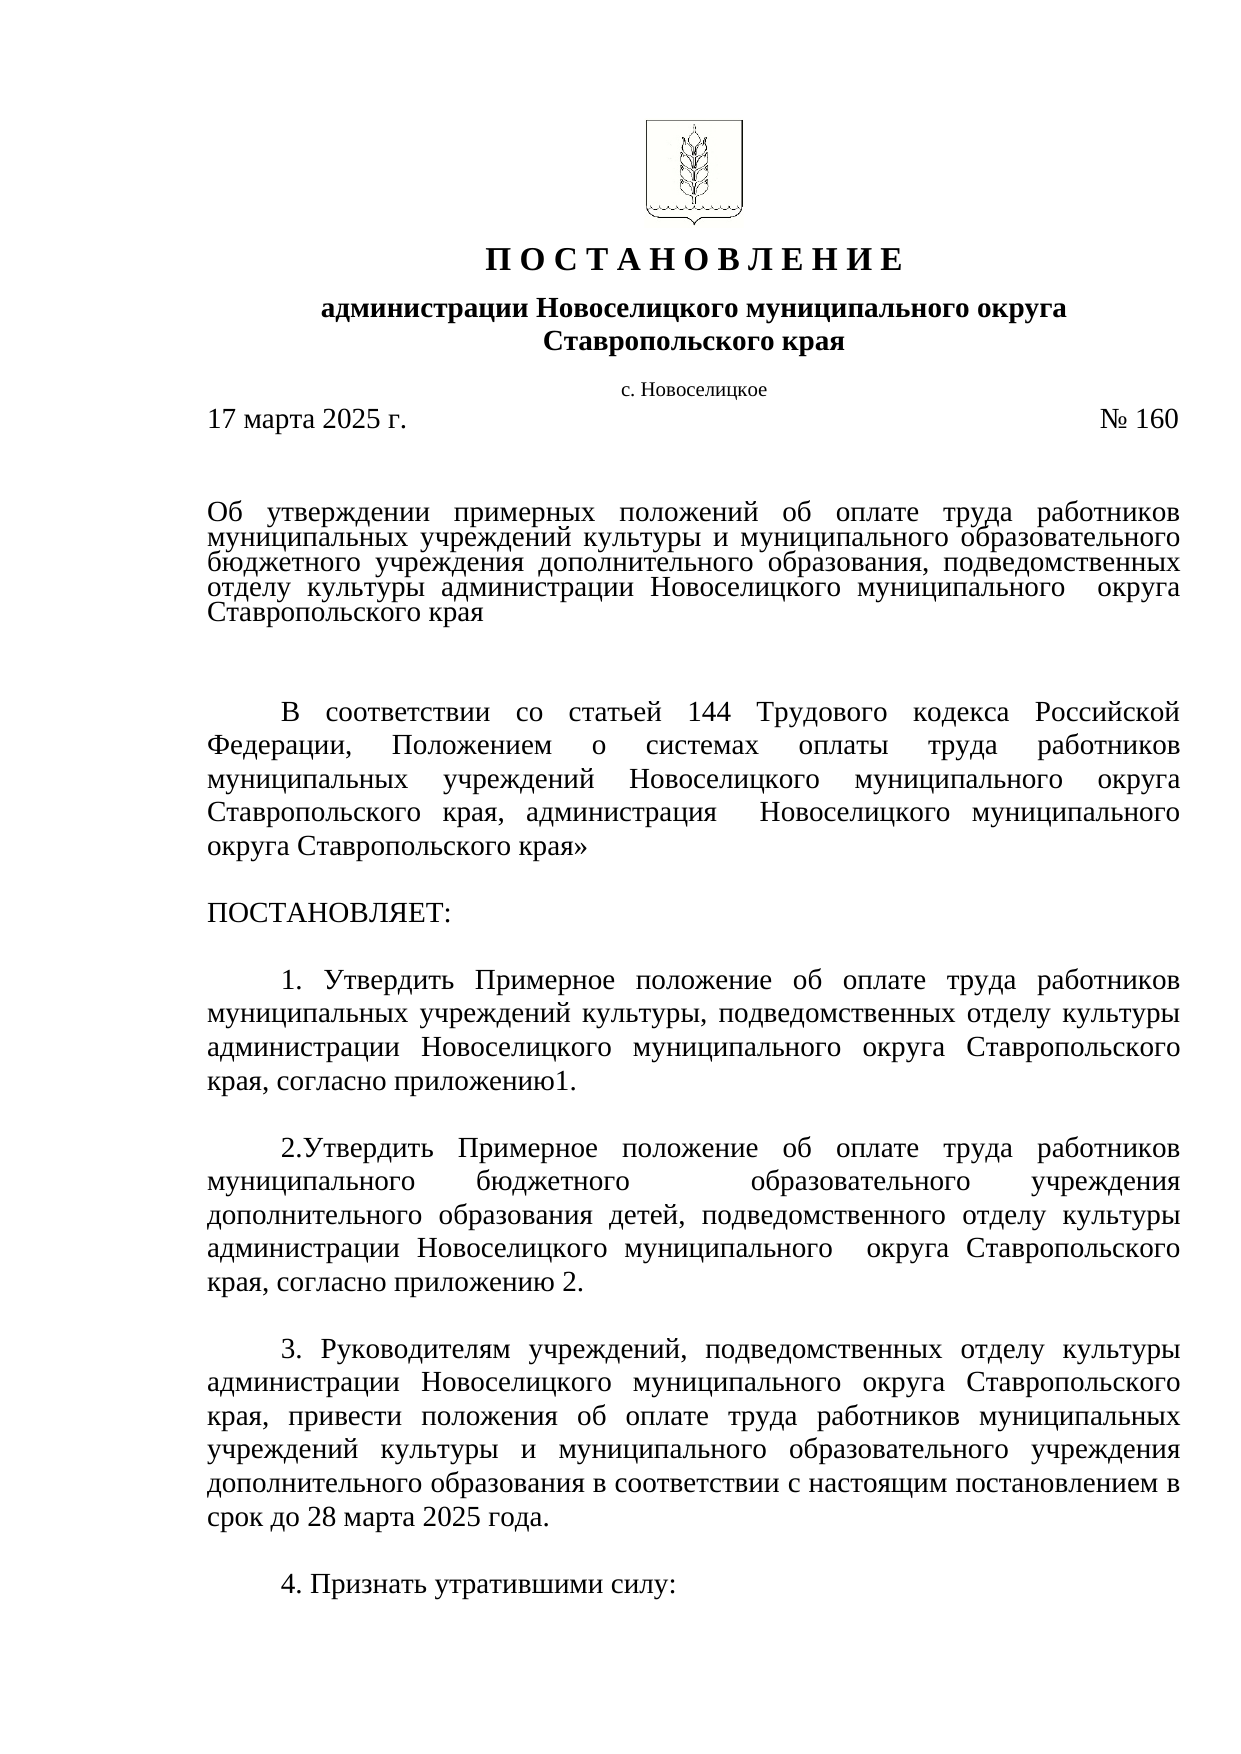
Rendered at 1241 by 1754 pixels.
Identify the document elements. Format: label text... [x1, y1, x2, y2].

text ПОСТАНОВЛЯЕТ: [207, 895, 1181, 928]
text 3. Руководителям учреждений, подведомственных отделу культуры администрации Новоселицкого муниципального округа Ставропольского края, привести положения об оплате труда работников муниципальных учреждений культуры и муниципального образовательного учреждения дополнительного образования в соответствии с настоящим постановлением в срок до 28 марта 2025 года. [207, 1331, 1181, 1532]
text 4. Признать утратившими силу: [207, 1566, 1181, 1599]
text Об утверждении примерных положений об оплате труда работников муниципальных учреждений культуры и муниципального образовательного бюджетного учреждения дополнительного образования, подведомственных отделу культуры администрации Новоселицкого муниципального округа Ставропольского края [207, 502, 1181, 627]
text В соответствии со статьей 144 Трудового кодекса Российской Федерации, Положением о системах оплаты труда работников муниципальных учреждений Новоселицкого муниципального округа Ставропольского края, администрация Новоселицкого муниципального округа Ставропольского края» [207, 694, 1181, 861]
text П О С Т А Н О В Л Е Н И Е [207, 246, 1181, 277]
text с. Новоселицкое [207, 377, 1181, 401]
text 2.Утвердить Примерное положение об оплате труда работников муниципального бюджетного образовательного учреждения дополнительного образования детей, подведомственного отделу культуры администрации Новоселицкого муниципального округа Ставропольского края, согласно приложению 2. [207, 1130, 1181, 1297]
picture [644, 118, 744, 228]
text 17 марта 2025 г. № 160 [207, 401, 1181, 434]
text администрации Новоселицкого муниципального округа [207, 296, 1181, 323]
text 1. Утвердить Примерное положение об оплате труда работников муниципальных учреждений культуры, подведомственных отделу культуры администрации Новоселицкого муниципального округа Ставропольского края, согласно приложению1. [207, 962, 1181, 1096]
text Ставропольского края [207, 323, 1181, 356]
